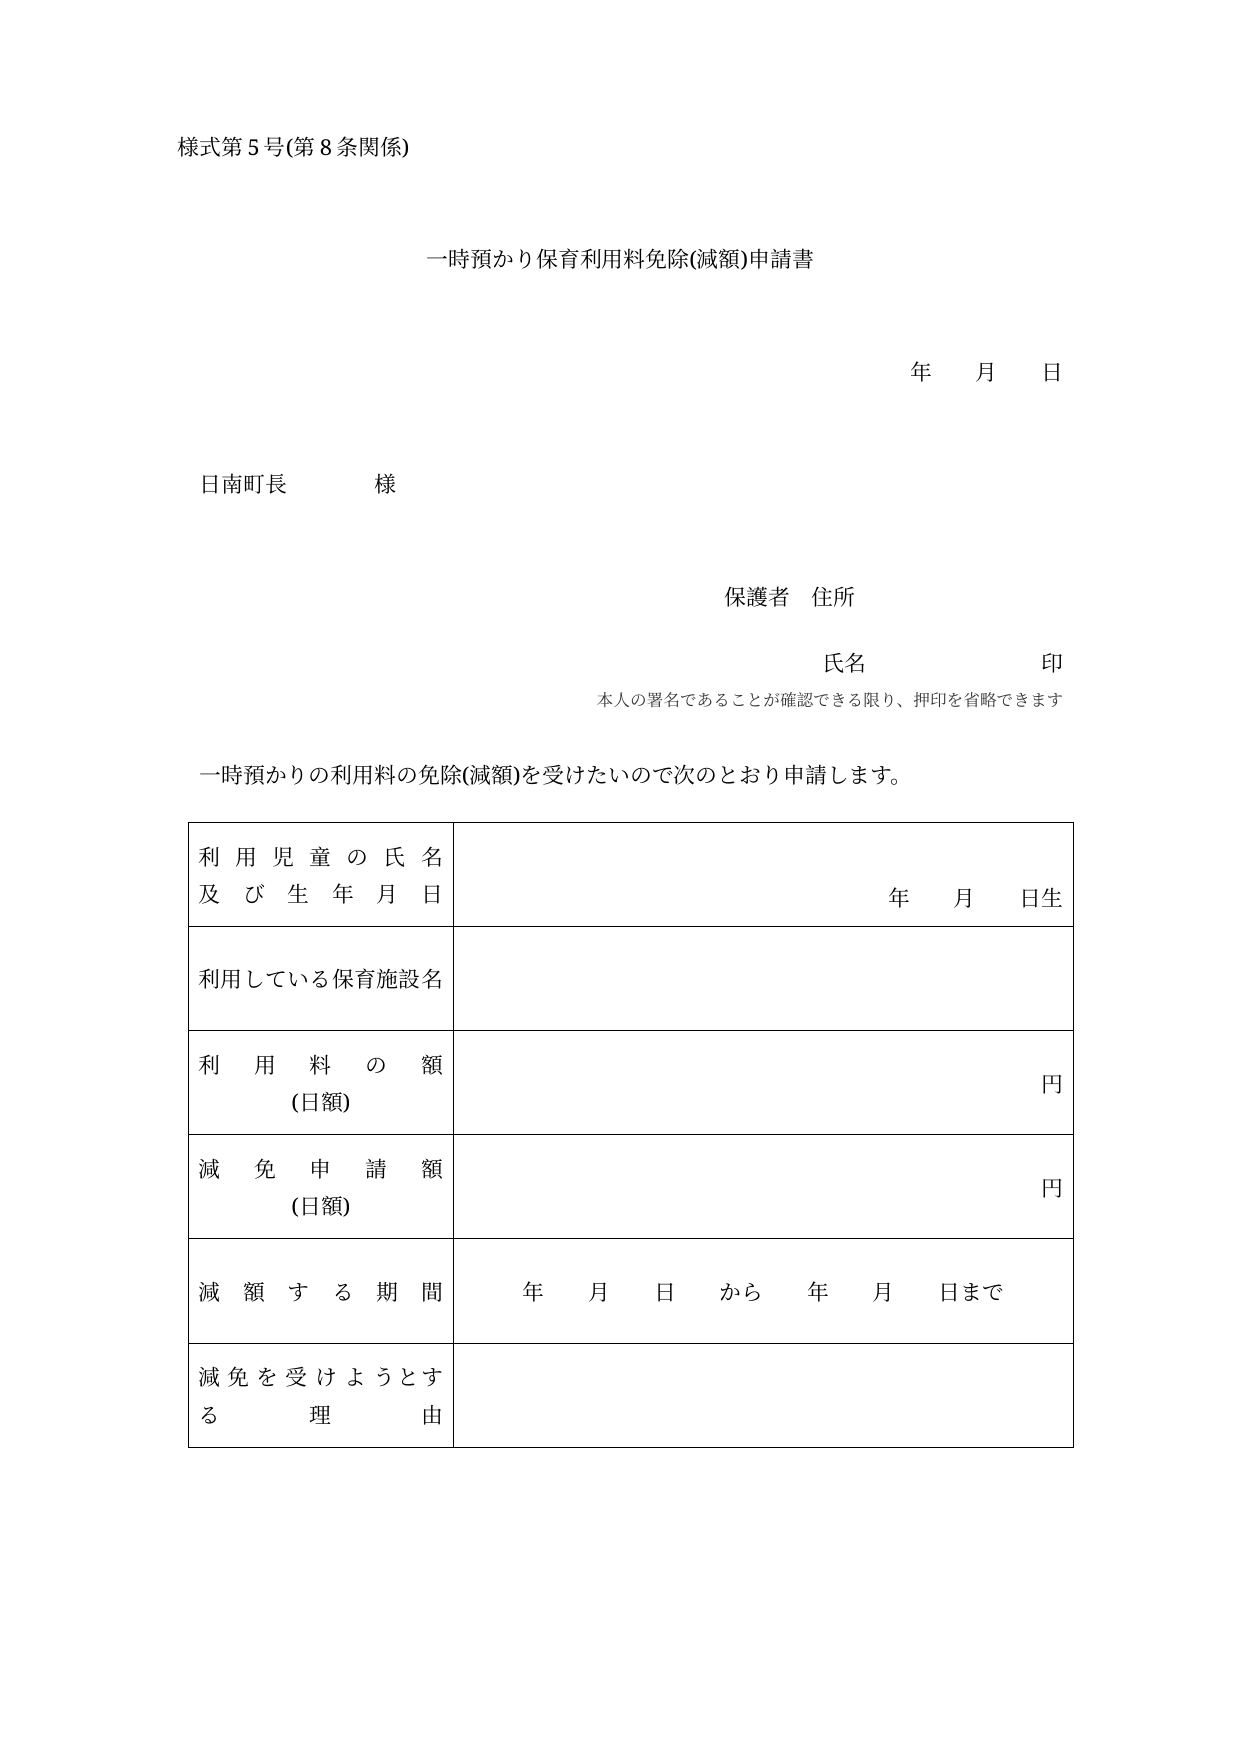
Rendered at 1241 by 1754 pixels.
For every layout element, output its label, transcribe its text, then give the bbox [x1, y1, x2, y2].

text 一時預かりの利用料の免除(減額)を受けたいので次のとおり申請します。 [177, 756, 1063, 793]
table_header 年 月 日生 [454, 823, 1073, 926]
table_cell [454, 927, 1073, 1030]
table_cell 円 [454, 1135, 1073, 1238]
table_cell 利用料の額 (日額) [189, 1031, 453, 1134]
table_cell 年 月 日 から 年 月 日まで [454, 1239, 1073, 1342]
text 保護者 住所 [177, 577, 976, 614]
table_cell 減免申請額 (日額) [189, 1135, 453, 1238]
table_cell 円 [454, 1031, 1073, 1134]
text 様式第5号(第8条関係) [177, 127, 1063, 164]
table_cell 減額する期間 [189, 1239, 453, 1342]
table_cell 減免を受けようとする理由 [189, 1344, 453, 1447]
text 氏名 印 [177, 643, 1063, 681]
text 一時預かり保育利用料免除(減額)申請書 [177, 239, 1063, 277]
table_cell 利用している保育施設名 [189, 927, 453, 1030]
text 日南町長 様 [177, 464, 1063, 502]
text 年 月 日 [177, 352, 1063, 389]
text 本人の署名であることが確認できる限り、押印を省略できます [177, 681, 1063, 718]
table_header 利用児童の氏名 及び生年月日 [189, 823, 453, 926]
table_cell [454, 1344, 1073, 1447]
